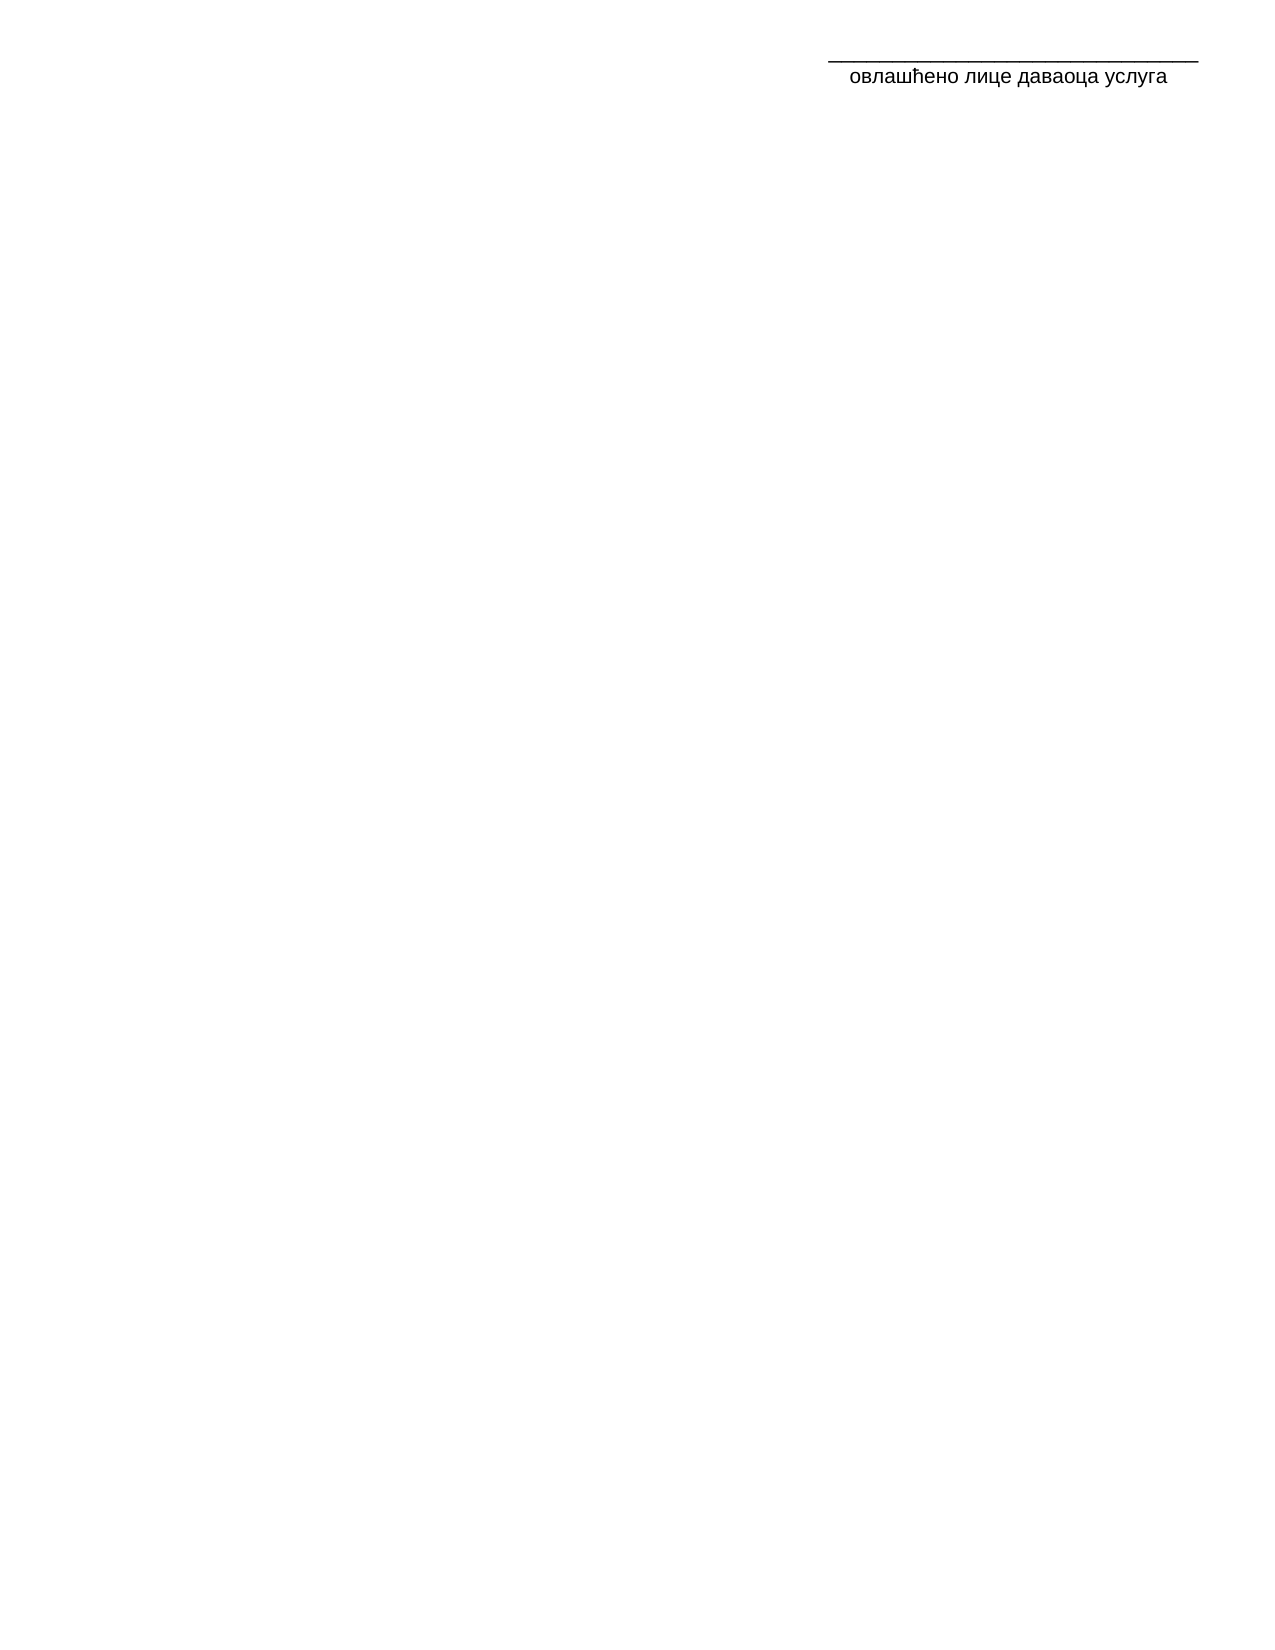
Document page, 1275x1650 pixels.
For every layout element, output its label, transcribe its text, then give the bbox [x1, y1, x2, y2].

text _____________________________ [75, 37, 1200, 64]
text овлашћено лице даваоца услуга [75, 64, 1200, 88]
